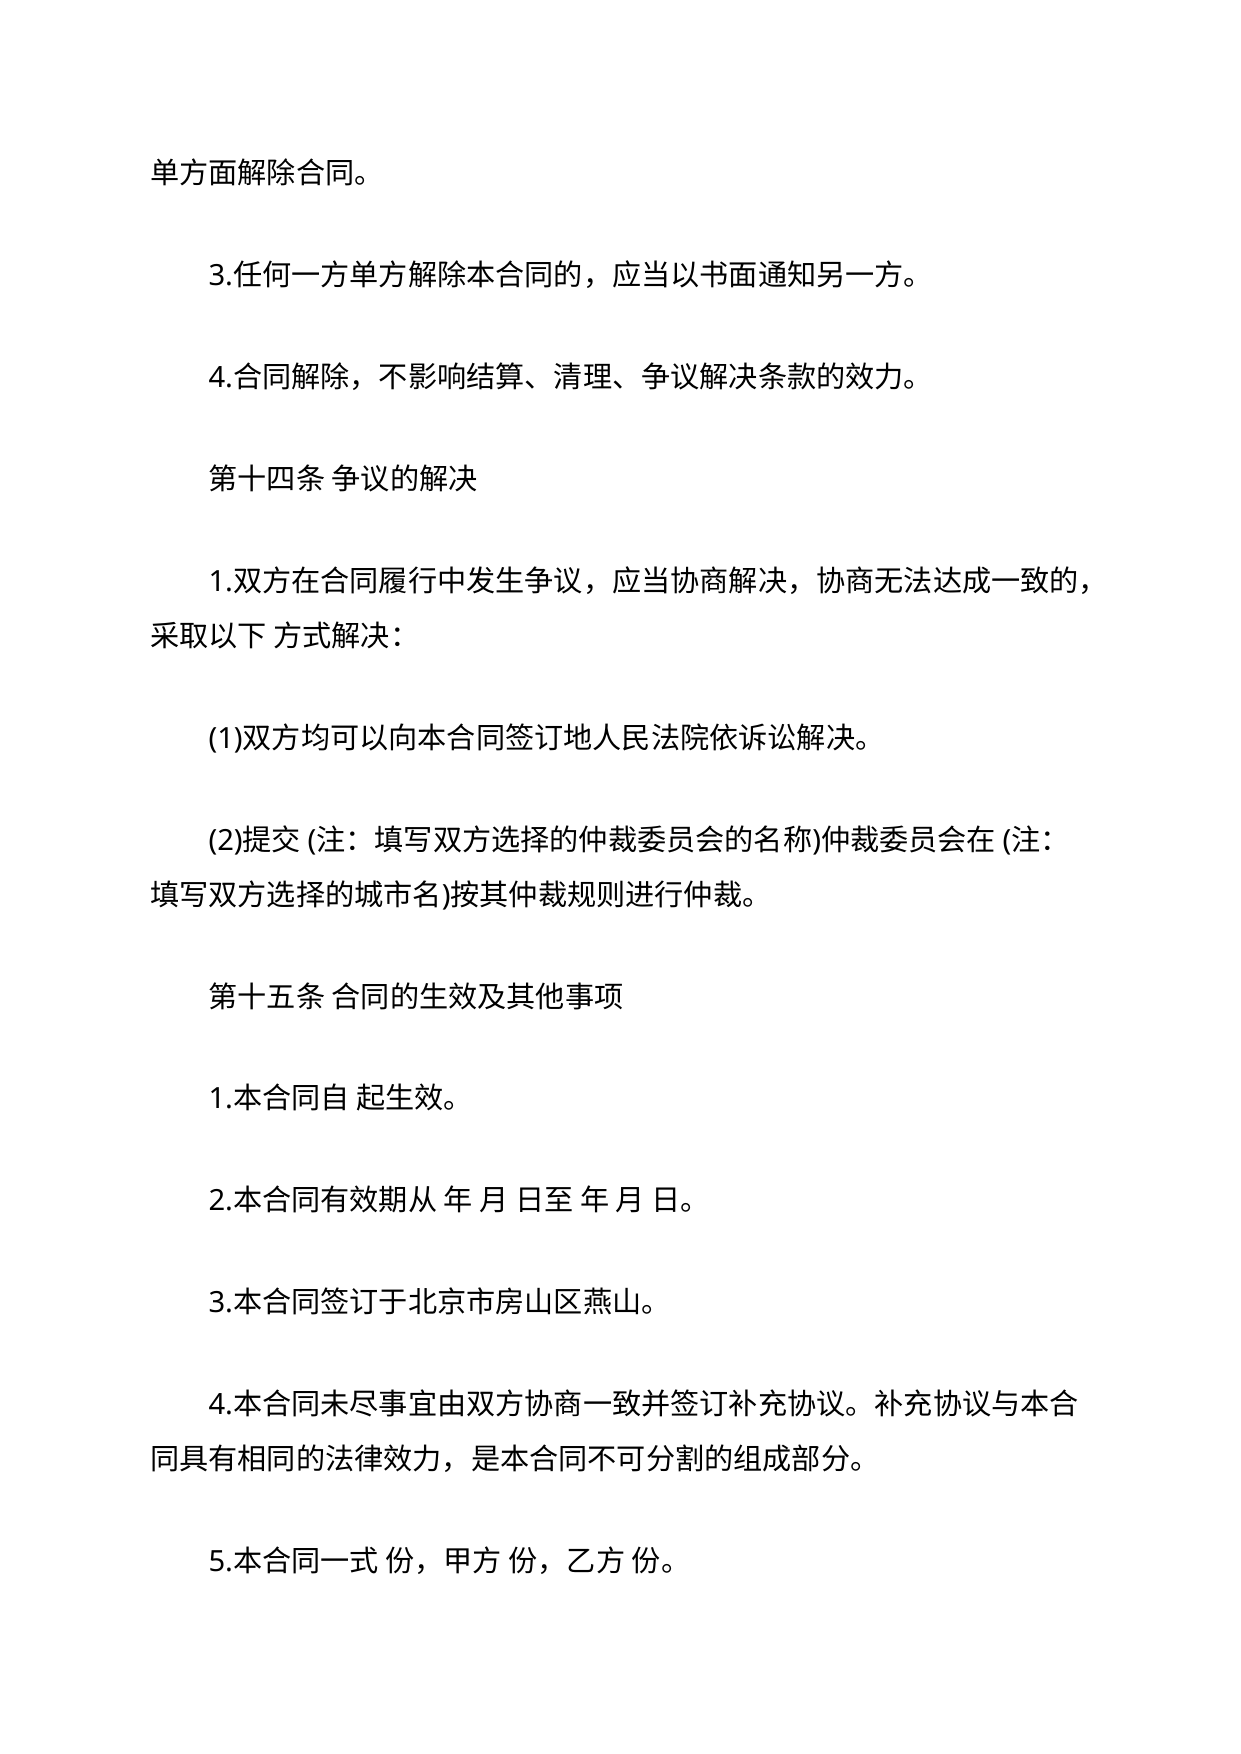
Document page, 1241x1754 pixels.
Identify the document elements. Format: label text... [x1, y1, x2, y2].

text (1)双方均可以向本合同签订地人民法院依诉讼解决。 [150, 714, 1090, 757]
text 5.本合同一式 份，甲方 份，乙方 份。 [150, 1538, 1090, 1580]
text 3.本合同签订于北京市房山区燕山。 [150, 1279, 1090, 1321]
text 4.合同解除，不影响结算、清理、争议解决条款的效力。 [150, 354, 1090, 396]
text (2)提交 (注：填写双方选择的仲裁委员会的名称)仲裁委员会在 (注：填写双方选择的城市名)按其仲裁规则进行仲裁。 [150, 816, 1090, 914]
text 第十四条 争议的解决 [150, 456, 1090, 498]
text 3.任何一方单方解除本合同的，应当以书面通知另一方。 [150, 252, 1090, 294]
text 第十五条 合同的生效及其他事项 [150, 973, 1090, 1016]
text 2.本合同有效期从 年 月 日至 年 月 日。 [150, 1177, 1090, 1219]
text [150, 150, 1090, 192]
text 1.本合同自 起生效。 [150, 1075, 1090, 1117]
text 1.双方在合同履行中发生争议，应当协商解决，协商无法达成一致的，采取以下 方式解决： [150, 557, 1090, 655]
text 4.本合同未尽事宜由双方协商一致并签订补充协议。补充协议与本合同具有相同的法律效力，是本合同不可分割的组成部分。 [150, 1381, 1090, 1478]
